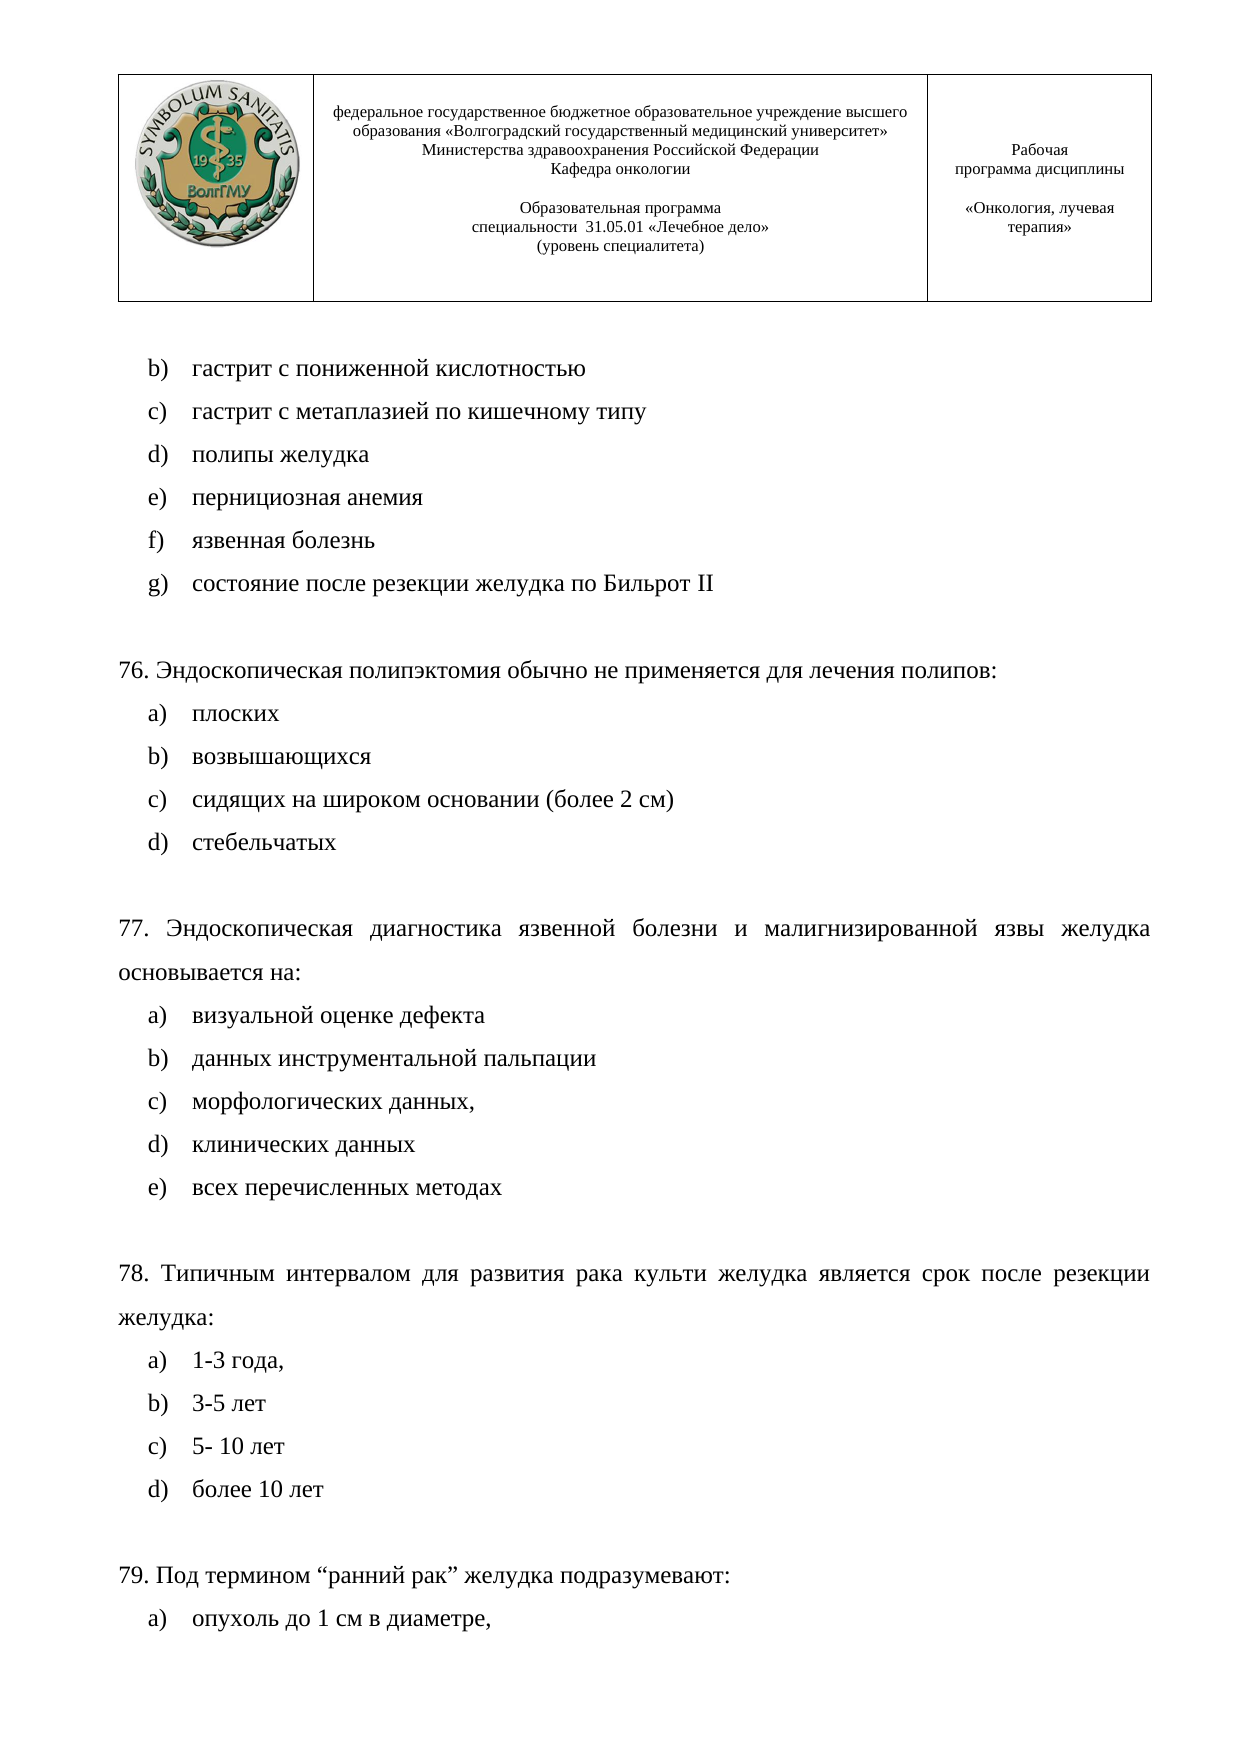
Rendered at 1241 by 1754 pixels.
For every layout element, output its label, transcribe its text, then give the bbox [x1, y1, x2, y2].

list язвенная болезнь [148, 525, 1152, 554]
list всех перечисленных методах [148, 1172, 1152, 1201]
list стебельчатых [148, 827, 1152, 856]
list гастрит с метаплазией по кишечному типу [148, 396, 1152, 425]
list опухоль до 1 см в диаметре, [148, 1603, 1152, 1632]
list морфологических данных, [148, 1086, 1152, 1115]
text 78. Типичным интервалом для развития рака культи желудка является срок после резекции желудка: [118, 1258, 1152, 1330]
list 3-5 лет [148, 1388, 1152, 1417]
list сидящих на широком основании (более 2 см) [148, 784, 1152, 813]
list пернициозная анемия [148, 482, 1152, 511]
text 77. Эндоскопическая диагностика язвенной болезни и малигнизированной язвы желудка основывается на: [118, 913, 1152, 985]
list состояние после резекции желудка по Бильрот II [148, 568, 1152, 597]
text 76. Эндоскопическая полипэктомия обычно не применяется для лечения полипов: [118, 655, 1152, 683]
list гастрит с пониженной кислотностью [148, 353, 1152, 382]
list клинических данных [148, 1129, 1152, 1158]
text 79. Под термином “ранний рак” желудка подразумевают: [118, 1560, 1152, 1589]
list данных инструментальной пальпации [148, 1043, 1152, 1072]
list плоских [148, 698, 1152, 727]
picture [129, 75, 306, 252]
list более 10 лет [148, 1474, 1152, 1503]
list 5- 10 лет [148, 1431, 1152, 1460]
list полипы желудка [148, 439, 1152, 468]
list визуальной оценке дефекта [148, 1000, 1152, 1028]
list 1-3 года, [148, 1345, 1152, 1373]
list возвышающихся [148, 741, 1152, 770]
